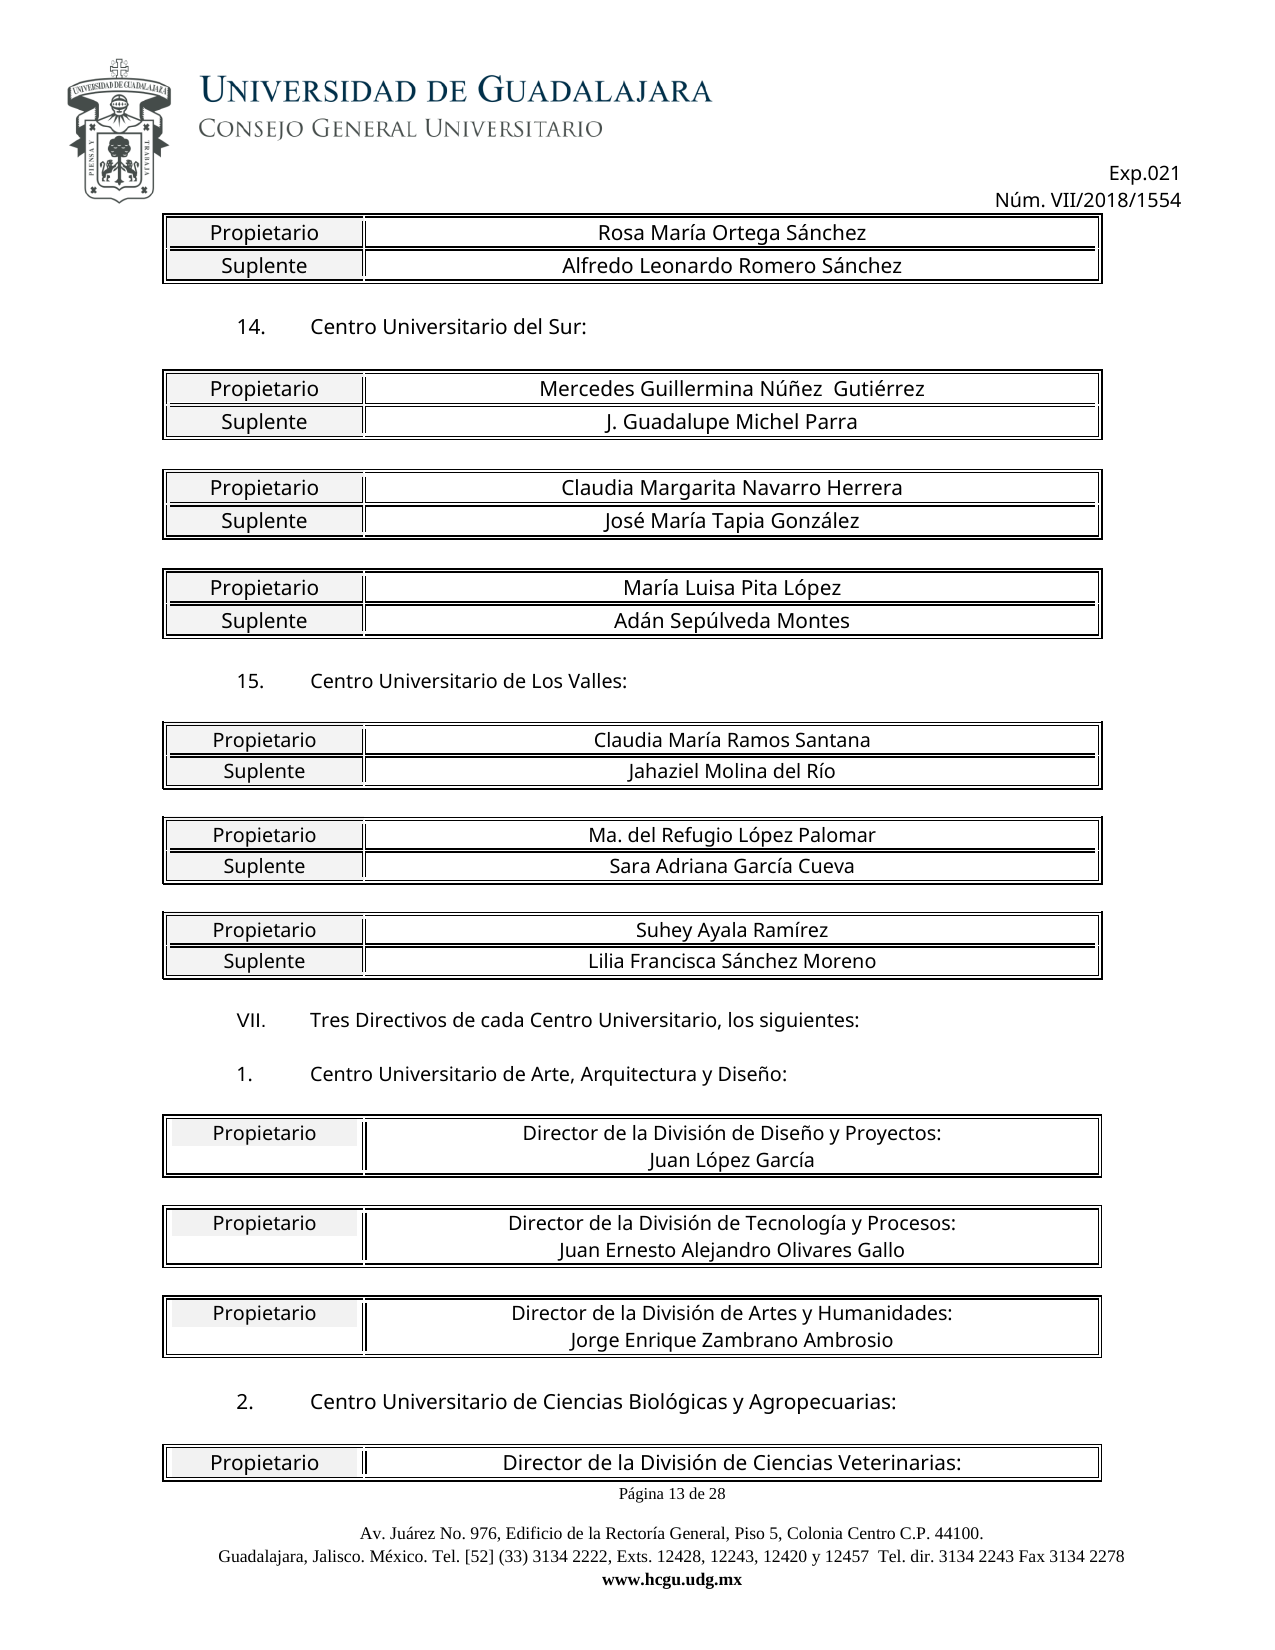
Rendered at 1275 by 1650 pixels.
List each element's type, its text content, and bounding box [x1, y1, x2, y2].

list Centro Universitario de Los Valles: [236, 667, 1181, 694]
table_header Claudia María Ramos Santana [364, 726, 1098, 753]
table_cell Jahaziel Molina del Río [364, 753, 1100, 785]
table_cell Adán Sepúlveda Montes [364, 601, 1100, 634]
text 2. Centro Universitario de Ciencias Biológicas y Agropecuarias: [162, 1387, 1181, 1415]
table_cell Suplente [165, 943, 364, 975]
table_cell Sara Adriana García Cueva [364, 848, 1100, 880]
table_header Propietario [165, 1297, 364, 1354]
table_cell Suplente [165, 848, 364, 880]
table_header Propietario [165, 215, 364, 246]
table_cell Suplente [165, 601, 364, 634]
table_header Propietario [165, 1116, 364, 1173]
list Tres Directivos de cada Centro Universitario, los siguientes: [236, 1006, 1181, 1033]
table_header Director de la División de Artes y Humanidades: Jorge Enrique Zambrano Ambrosio [364, 1297, 1100, 1354]
table_header Mercedes Guillermina Núñez Gutiérrez [364, 374, 1098, 402]
list Centro Universitario de Arte, Arquitectura y Diseño: [236, 1060, 1181, 1087]
table_header Director de la División de Diseño y Proyectos: Juan López García [364, 1116, 1100, 1173]
table_header Propietario [165, 913, 364, 943]
table_cell Suplente [165, 246, 364, 279]
table_header Propietario [165, 818, 364, 848]
table_header Claudia Margarita Navarro Herrera [364, 473, 1098, 502]
table_cell Suplente [165, 753, 364, 785]
table_header Ma. del Refugio López Palomar [364, 821, 1098, 848]
table_header Propietario [165, 1445, 364, 1477]
table_cell José María Tapia González [364, 502, 1100, 535]
table_header Propietario [165, 1206, 364, 1263]
table_header María Luisa Pita López [364, 572, 1098, 601]
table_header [364, 1445, 1100, 1477]
table_header Propietario [165, 470, 364, 502]
table_cell Suplente [165, 502, 364, 535]
table_cell Suplente [165, 403, 364, 436]
table_cell Alfredo Leonardo Romero Sánchez [364, 246, 1100, 279]
list Centro Universitario del Sur: [236, 312, 1181, 341]
table_header Suhey Ayala Ramírez [364, 916, 1098, 943]
picture [0, 0, 1251, 264]
table_header Propietario [165, 570, 364, 601]
table_header Propietario [165, 723, 364, 753]
table_cell J. Guadalupe Michel Parra [364, 403, 1100, 436]
table_header Director de la División de Tecnología y Procesos: Juan Ernesto Alejandro Olivares Gallo [364, 1206, 1100, 1263]
table_header Rosa María Ortega Sánchez [364, 217, 1098, 246]
table_cell Lilia Francisca Sánchez Moreno [364, 943, 1100, 975]
table_header Propietario [165, 371, 364, 402]
